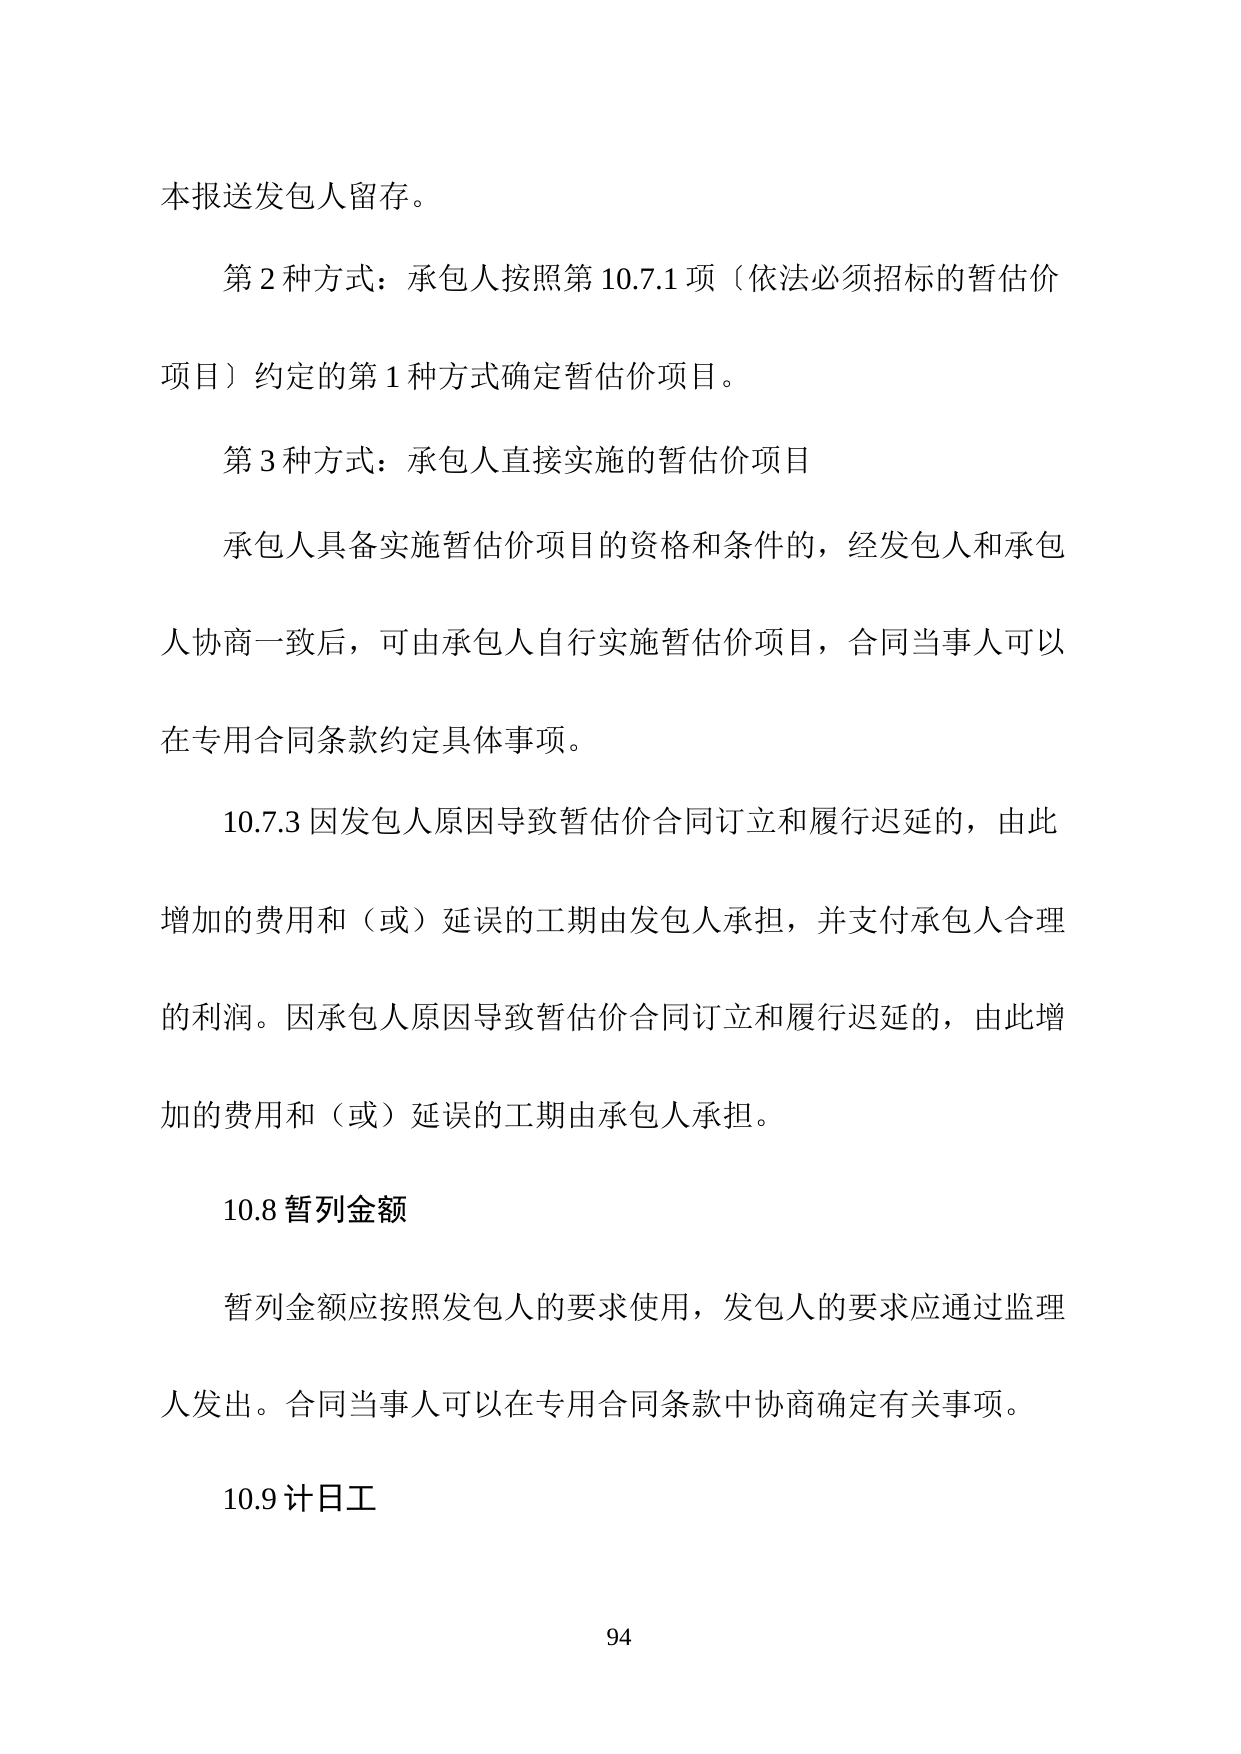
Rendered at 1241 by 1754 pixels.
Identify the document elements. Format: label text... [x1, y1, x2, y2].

text 暂列金额应按照发包人的要求使用，发包人的要求应通过监理人发出。合同当事人可以在专用合同条款中协商确定有关事项。 [159, 1272, 1078, 1435]
text 第3种方式：承包人直接实施的暂估价项目 [159, 426, 1078, 491]
text 承包人具备实施暂估价项目的资格和条件的，经发包人和承包人协商一致后，可由承包人自行实施暂估价项目，合同当事人可以在专用合同条款约定具体事项。 [159, 510, 1078, 770]
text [159, 162, 1078, 227]
text 第2种方式：承包人按照第10.7.1项〔依法必须招标的暂估价项目〕约定的第1种方式确定暂估价项目。 [159, 245, 1078, 407]
text 10.9计日工 [159, 1465, 1078, 1530]
text 10.7.3 因发包人原因导致暂估价合同订立和履行迟延的，由此增加的费用和（或）延误的工期由发包人承担，并支付承包人合理的利润。因承包人原因导致暂估价合同订立和履行迟延的，由此增加的费用和（或）延误的工期由承包人承担。 [159, 788, 1078, 1146]
text 10.8暂列金额 [159, 1176, 1078, 1241]
